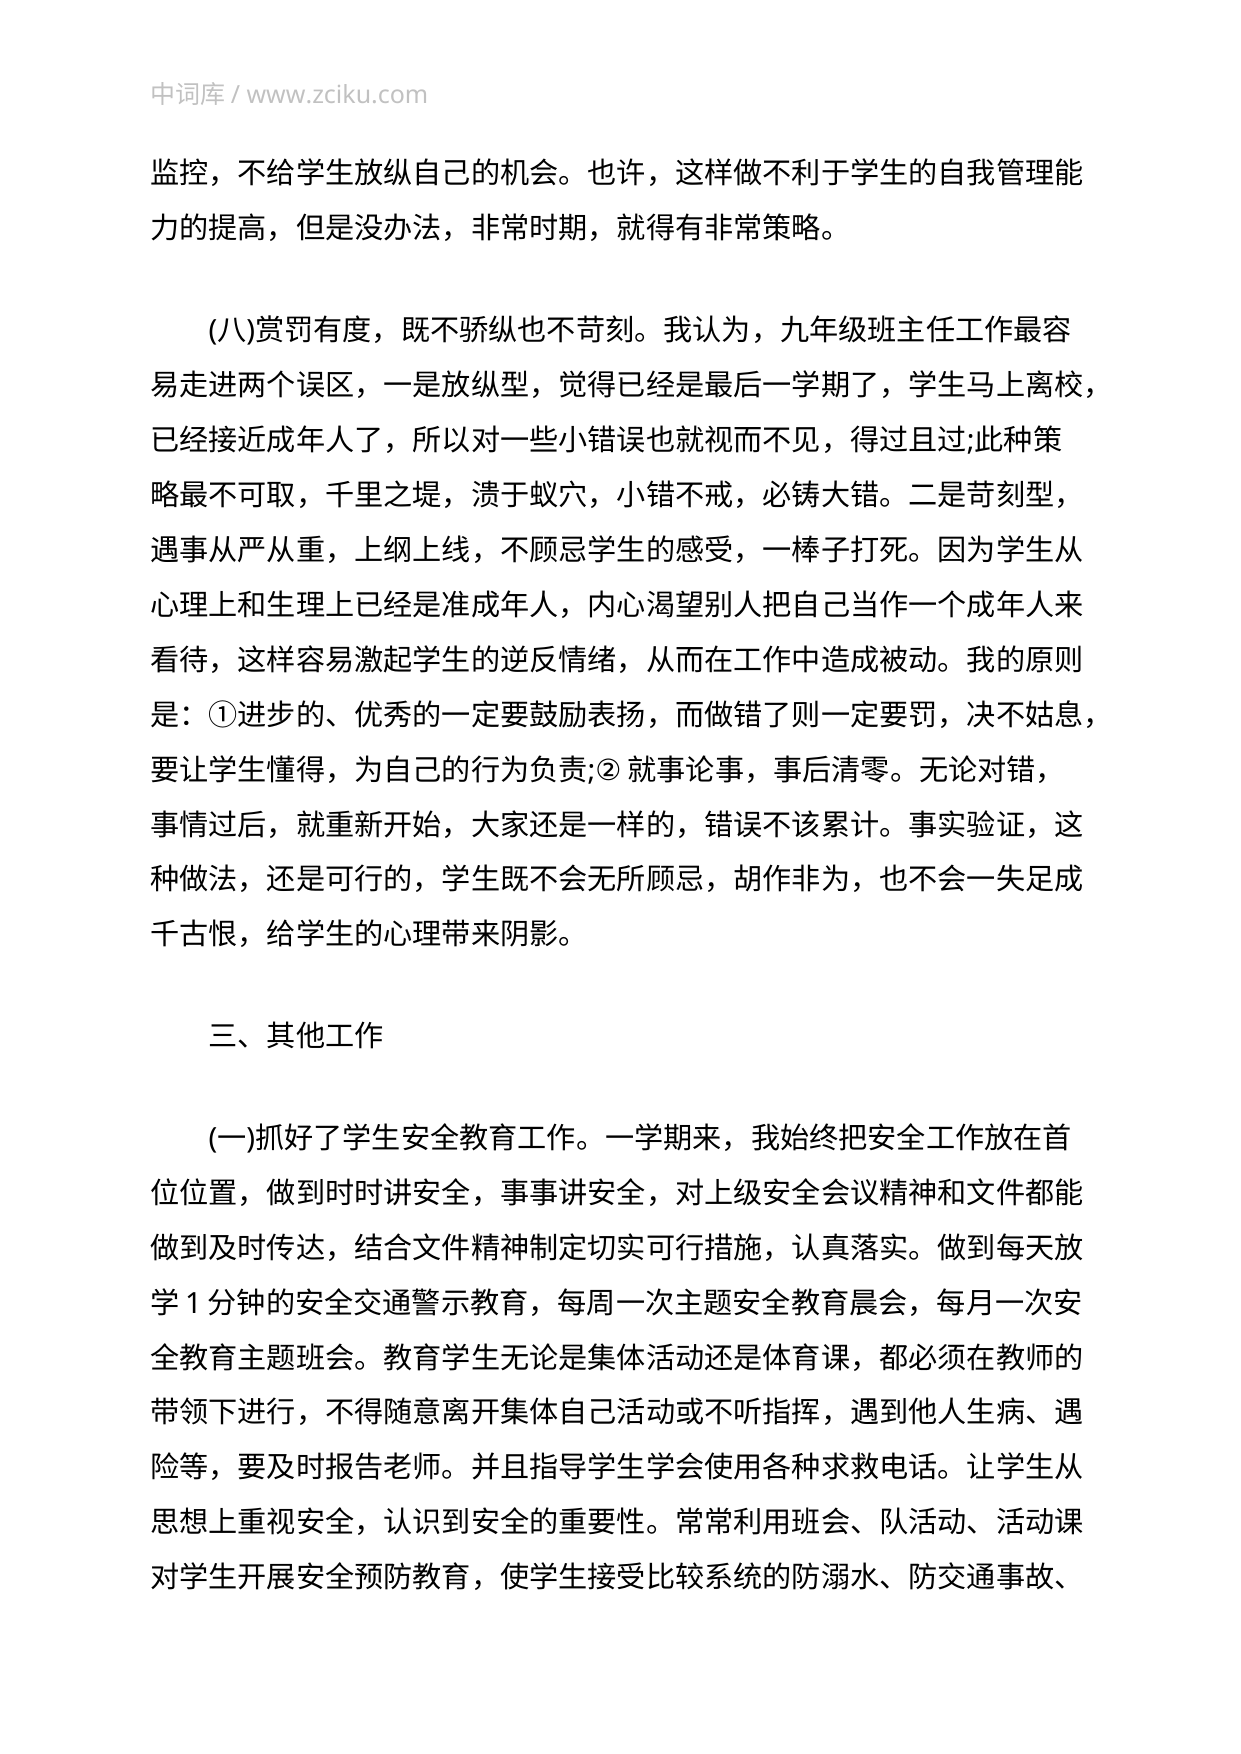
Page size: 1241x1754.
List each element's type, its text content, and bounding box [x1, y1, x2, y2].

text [150, 150, 1090, 247]
text 三、其他工作 [150, 1013, 1090, 1055]
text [150, 1114, 1090, 1596]
text (八)赏罚有度，既不骄纵也不苛刻。我认为，九年级班主任工作最容易走进两个误区，一是放纵型，觉得已经是最后一学期了，学生马上离校，已经接近成年人了，所以对一些小错误也就视而不见，得过且过;此种策略最不可取，千里之堤，溃于蚁穴，小错不戒，必铸大错。二是苛刻型，遇事从严从重，上纲上线，不顾忌学生的感受，一棒子打死。因为学生从心理上和生理上已经是准成年人，内心渴望别人把自己当作一个成年人来看待，这样容易激起学生的逆反情绪，从而在工作中造成被动。我的原则是：①进步的、优秀的一定要鼓励表扬，而做错了则一定要罚，决不姑息，要让学生懂得，为自己的行为负责;②就事论事，事后清零。无论对错，事情过后，就重新开始，大家还是一样的，错误不该累计。事实验证，这种做法，还是可行的，学生既不会无所顾忌，胡作非为，也不会一失足成千古恨，给学生的心理带来阴影。 [150, 307, 1090, 953]
